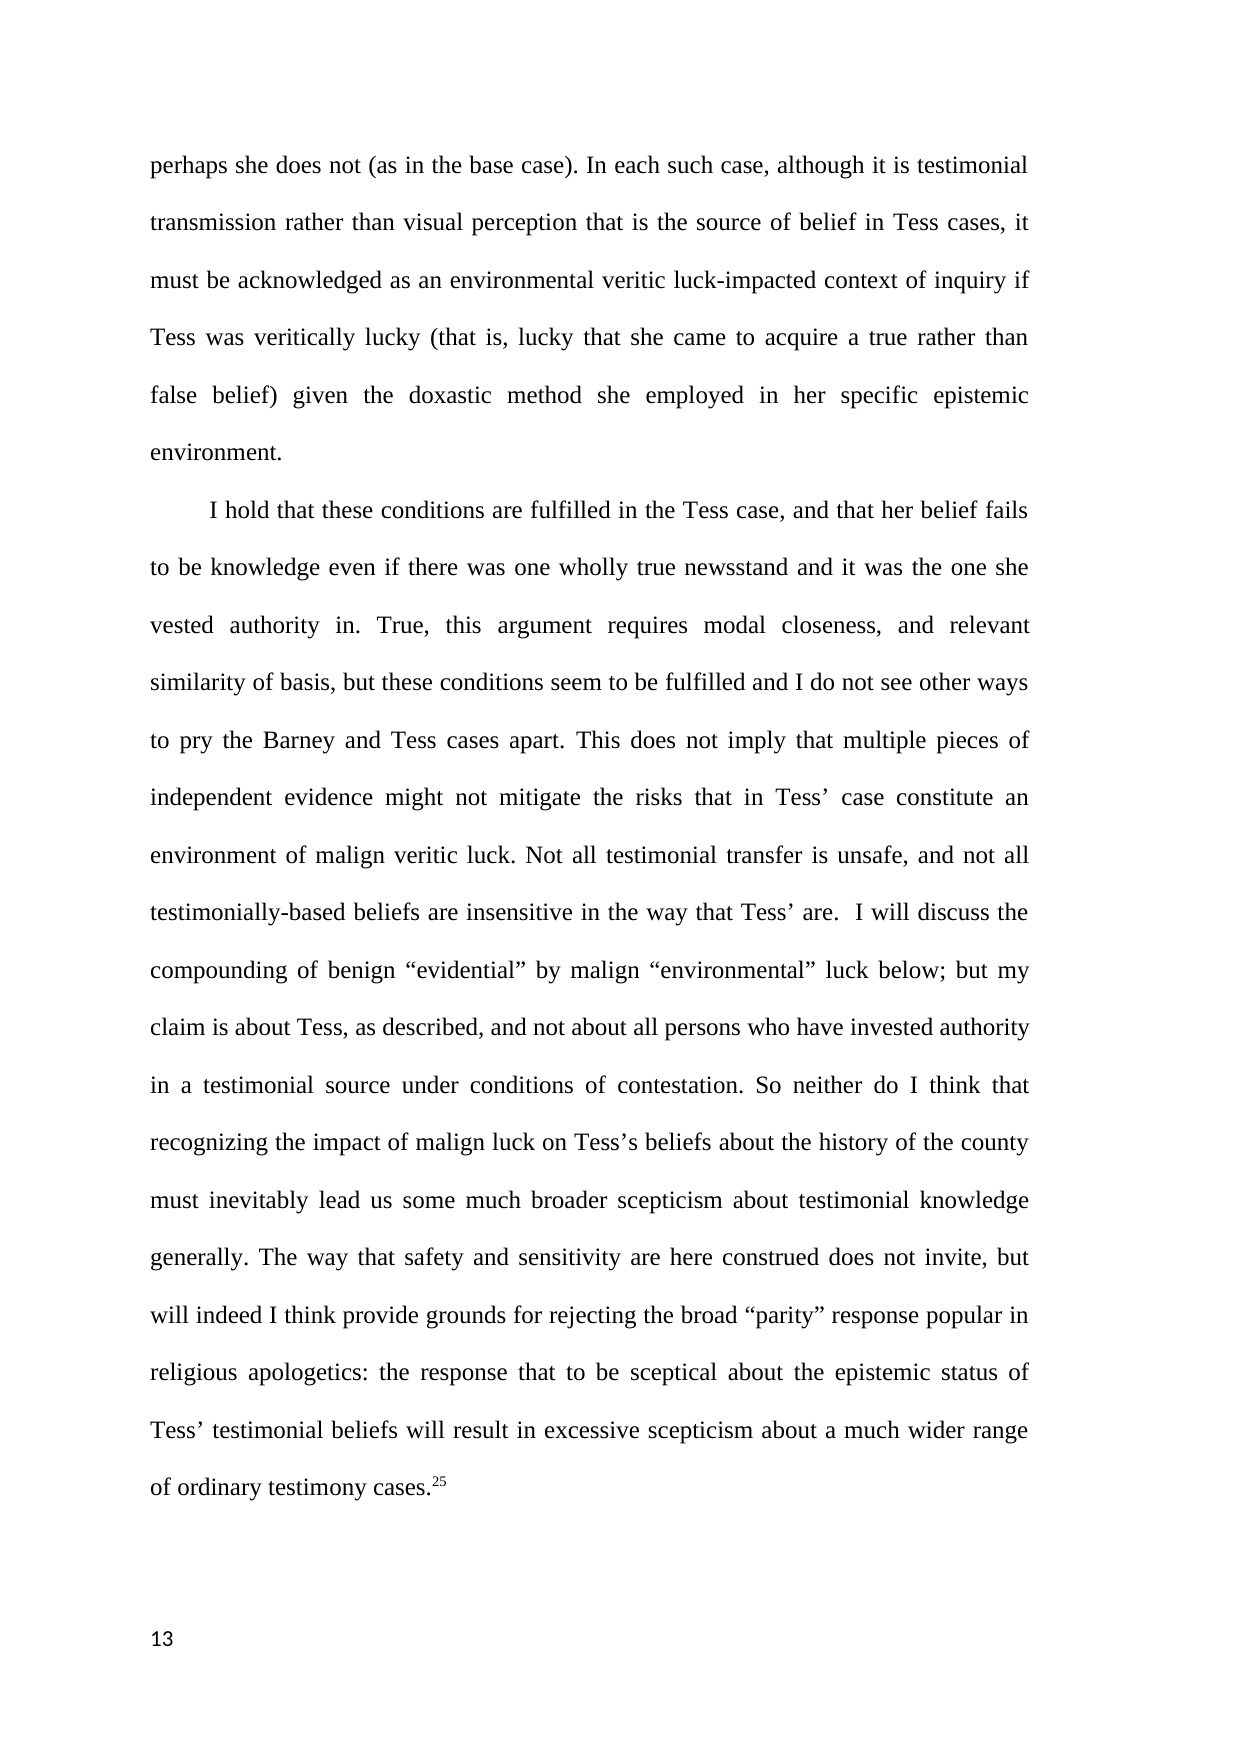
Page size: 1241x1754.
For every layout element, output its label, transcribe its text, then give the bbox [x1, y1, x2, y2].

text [150, 150, 1030, 466]
text I hold that these conditions are fulfilled in the Tess case, and that her belief fails to be knowledge even if there was one wholly true newsstand and it was the one she vested authority in. True, this argument requires modal closeness, and relevant similarity of basis, but these conditions seem to be fulfilled and I do not see other ways to pry the Barney and Tess cases apart. This does not imply that multiple pieces of independent evidence might not mitigate the risks that in Tess’ case constitute an environment of malign veritic luck. Not all testimonial transfer is unsafe, and not all testimonially-based beliefs are insensitive in the way that Tess’ are. I will discuss the compounding of benign “evidential” by malign “environmental” luck below; but my claim is about Tess, as described, and not about all persons who have invested authority in a testimonial source under conditions of contestation. So neither do I think that recognizing the impact of malign luck on Tess’s beliefs about the history of the county must inevitably lead us some much broader scepticism about testimonial knowledge generally. The way that safety and sensitivity are here construed does not invite, but will indeed I think provide grounds for rejecting the broad “parity” response popular in religious apologetics: the response that to be sceptical about the epistemic status of Tess’ testimonial beliefs will result in excessive scepticism about a much wider range of ordinary testimony cases. [150, 495, 1030, 1501]
